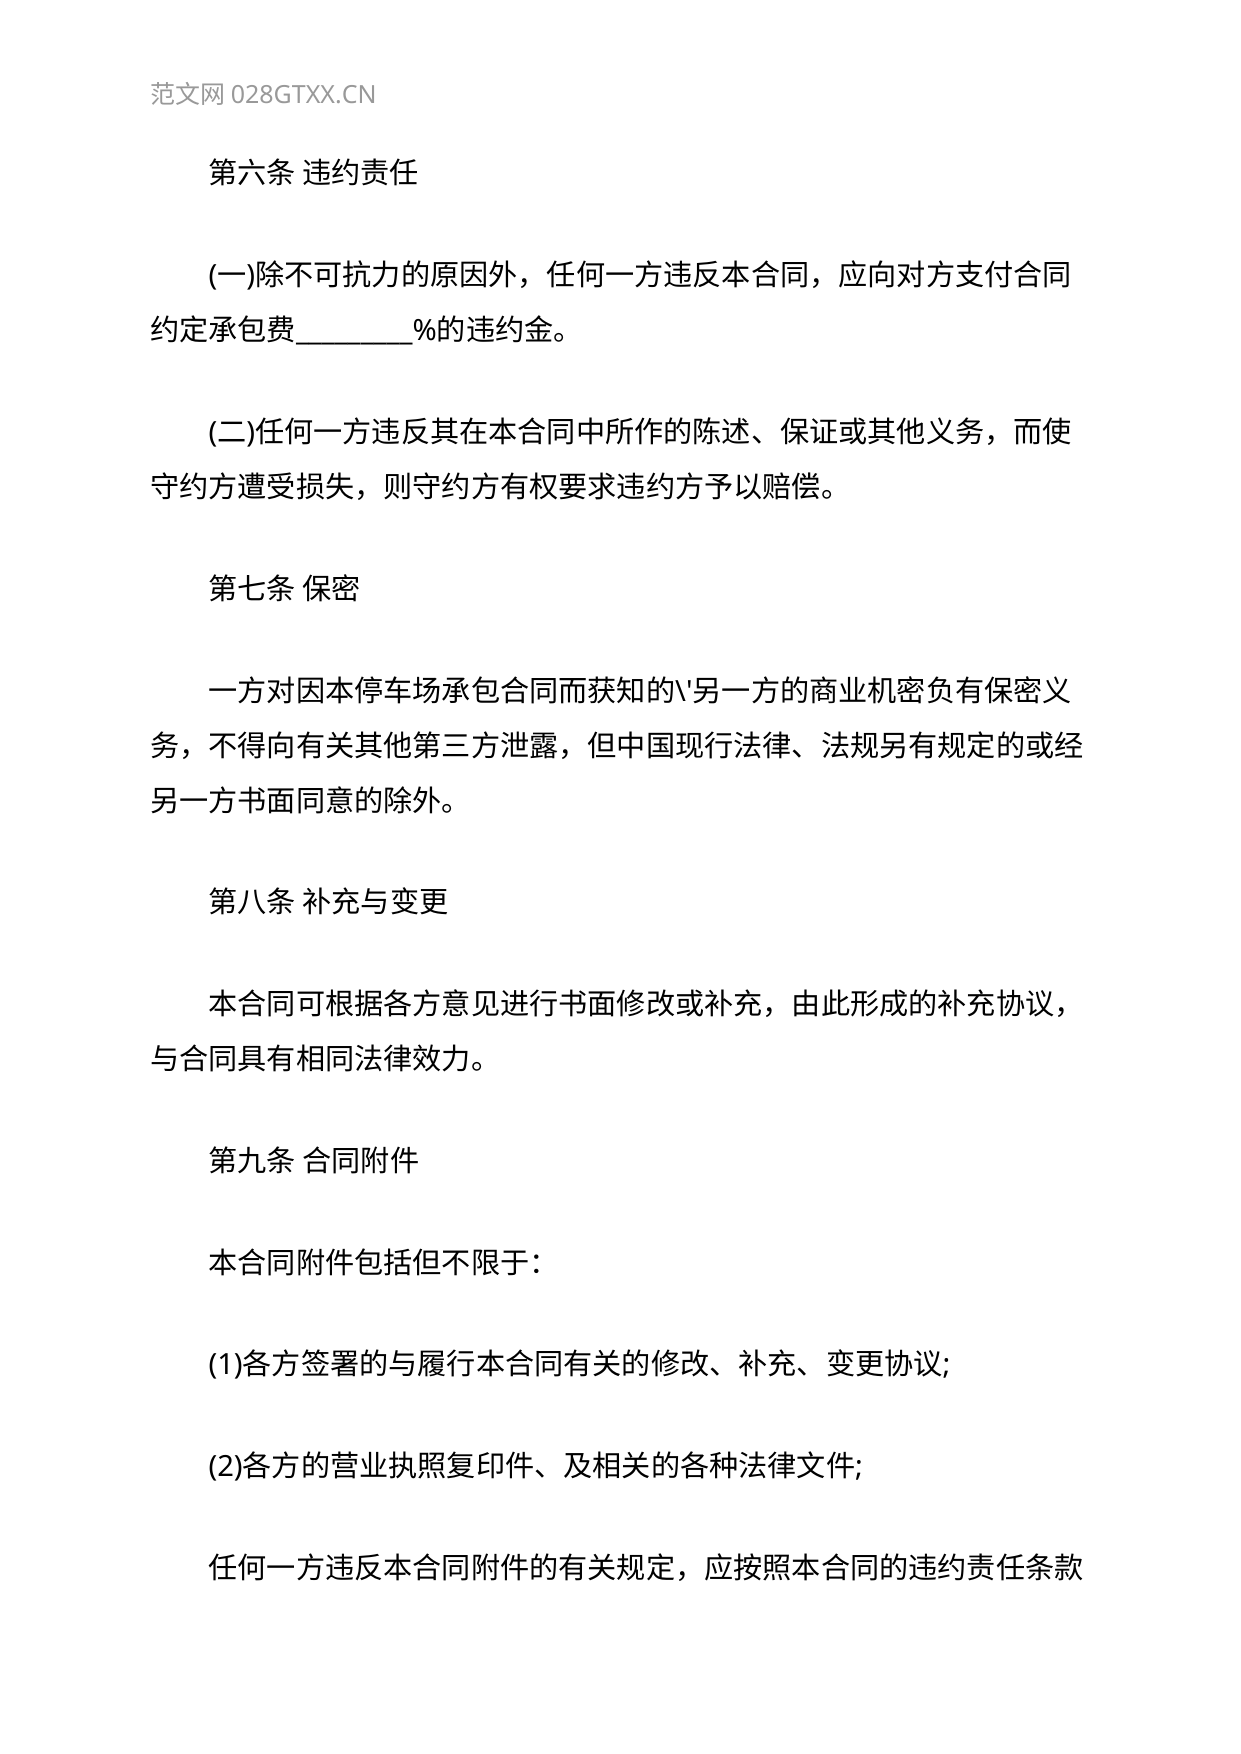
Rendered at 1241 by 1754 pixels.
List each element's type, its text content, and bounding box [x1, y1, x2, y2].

text 第七条 保密 [150, 566, 1090, 608]
text 本合同可根据各方意见进行书面修改或补充，由此形成的补充协议，与合同具有相同法律效力。 [150, 981, 1090, 1078]
text (1)各方签署的与履行本合同有关的修改、补充、变更协议; [150, 1341, 1090, 1383]
text (2)各方的营业执照复印件、及相关的各种法律文件; [150, 1443, 1090, 1485]
text 第九条 合同附件 [150, 1137, 1090, 1180]
text 第八条 补充与变更 [150, 879, 1090, 921]
text 第六条 违约责任 [150, 150, 1090, 192]
text (二)任何一方违反其在本合同中所作的陈述、保证或其他义务，而使守约方遭受损失，则守约方有权要求违约方予以赔偿。 [150, 409, 1090, 506]
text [150, 1545, 1090, 1587]
text 本合同附件包括但不限于： [150, 1239, 1090, 1281]
text (一)除不可抗力的原因外，任何一方违反本合同，应向对方支付合同约定承包费_________%的违约金。 [150, 252, 1090, 349]
text 一方对因本停车场承包合同而获知的\'另一方的商业机密负有保密义务，不得向有关其他第三方泄露，但中国现行法律、法规另有规定的或经另一方书面同意的除外。 [150, 667, 1090, 819]
